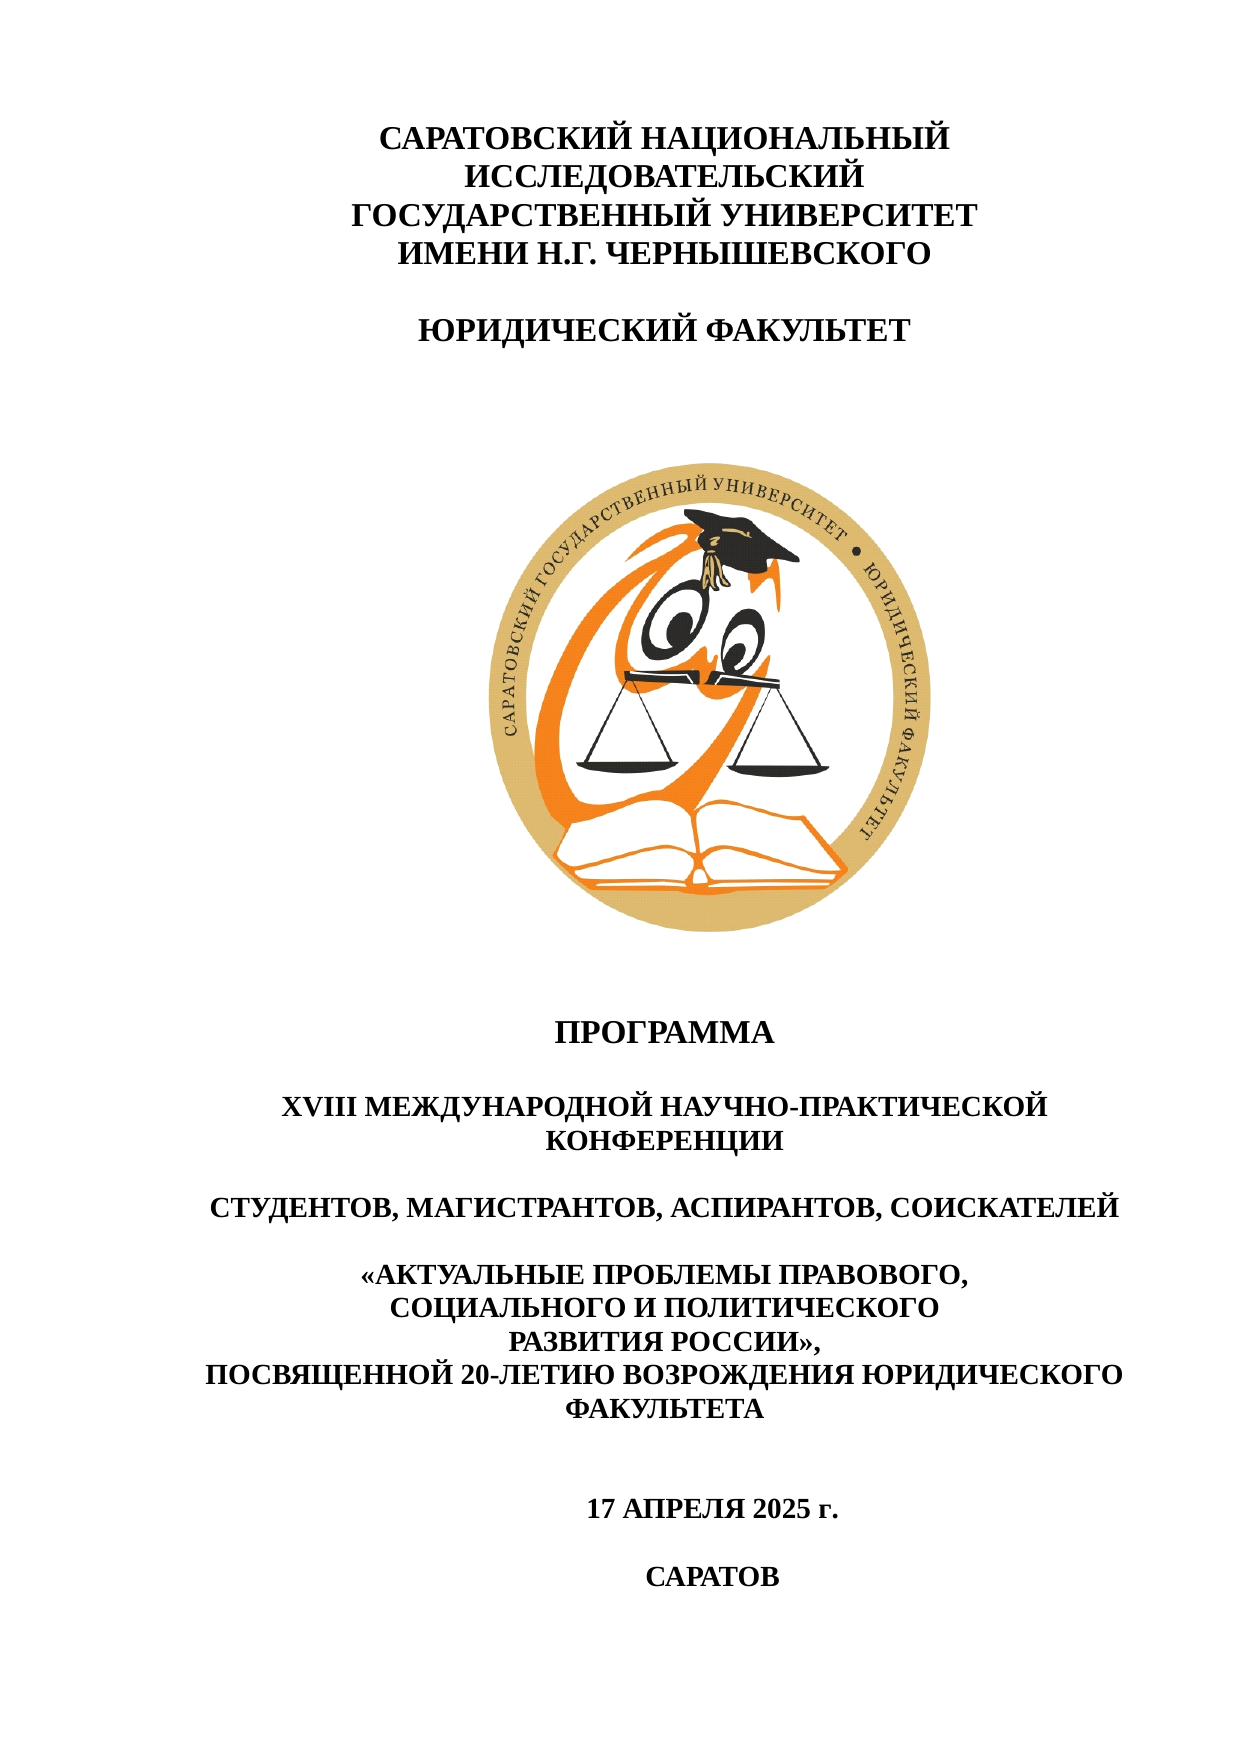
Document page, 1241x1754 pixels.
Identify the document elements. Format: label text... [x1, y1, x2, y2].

text 17 апреля 2025 г. [177, 1492, 1152, 1525]
text ИМЕНИ Н.Г. ЧЕРНЫШЕВСКОГО [177, 233, 1152, 271]
text Саратов [177, 1559, 1152, 1592]
text ПРОГРАММА [177, 1012, 1152, 1051]
text СОЦИАЛЬНОГО И ПОЛИТИЧЕСКОГО [177, 1290, 1152, 1324]
text XVIII Международной научно-практической конференции [177, 1089, 1152, 1156]
text «АКТУАЛЬНЫЕ ПРОБЛЕМЫ ПРАВОВОГО, [177, 1257, 1152, 1290]
text студентов, магистрантов, аспирантов, соискателей [177, 1190, 1152, 1223]
text РАЗВИТИЯ РОССИИ», [177, 1324, 1152, 1357]
text ГОСУДАРСТВЕННЫЙ УНИВЕРСИТЕТ [177, 195, 1152, 233]
text посвященной 20-летию возрождения юридического факультета [177, 1357, 1152, 1424]
text САРАТОВСКИЙ НАЦИОНАЛЬНЫЙ ИССЛЕДОВАТЕЛЬСКИЙ [177, 118, 1152, 195]
text ЮРИДИЧЕСКИЙ ФАКУЛЬТЕТ [177, 310, 1152, 348]
